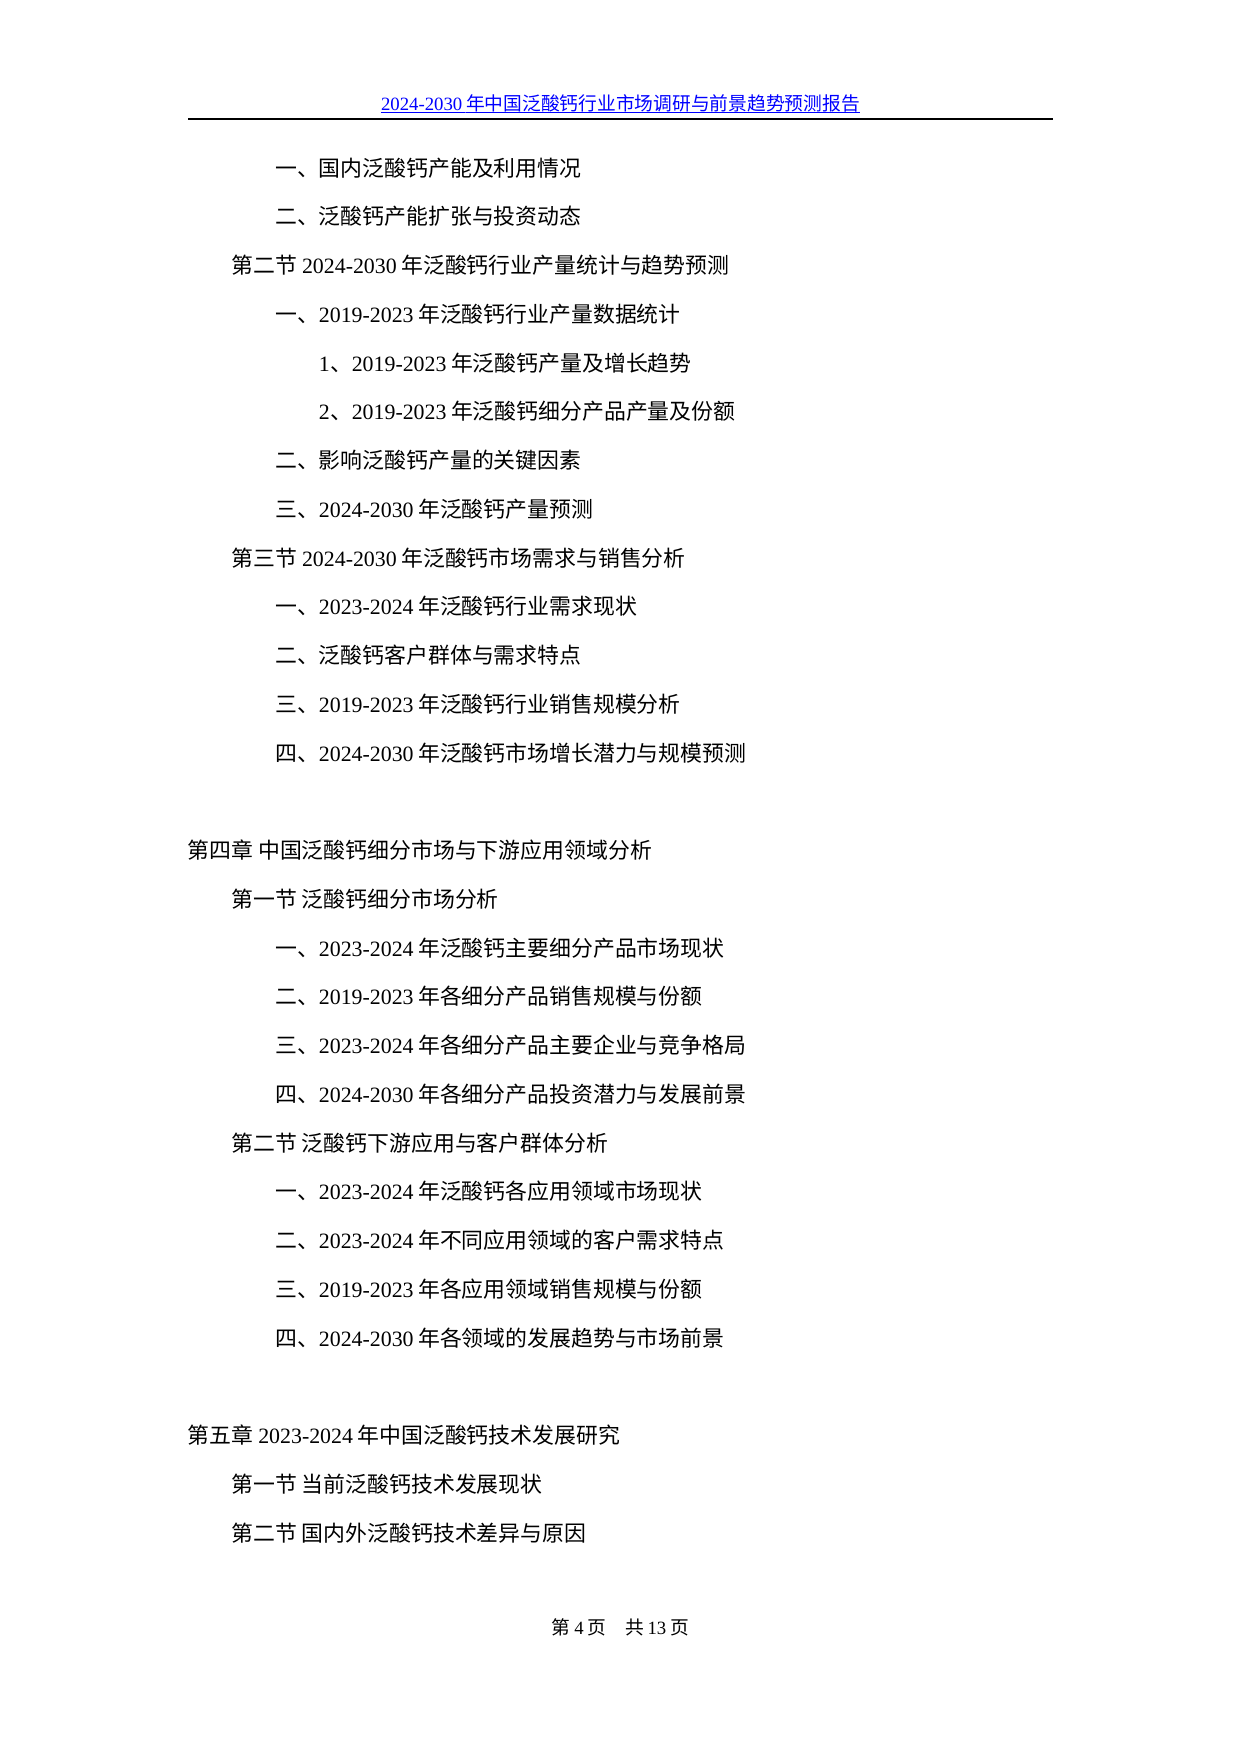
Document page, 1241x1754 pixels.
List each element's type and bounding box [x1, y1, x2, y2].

text [187, 150, 1053, 1548]
